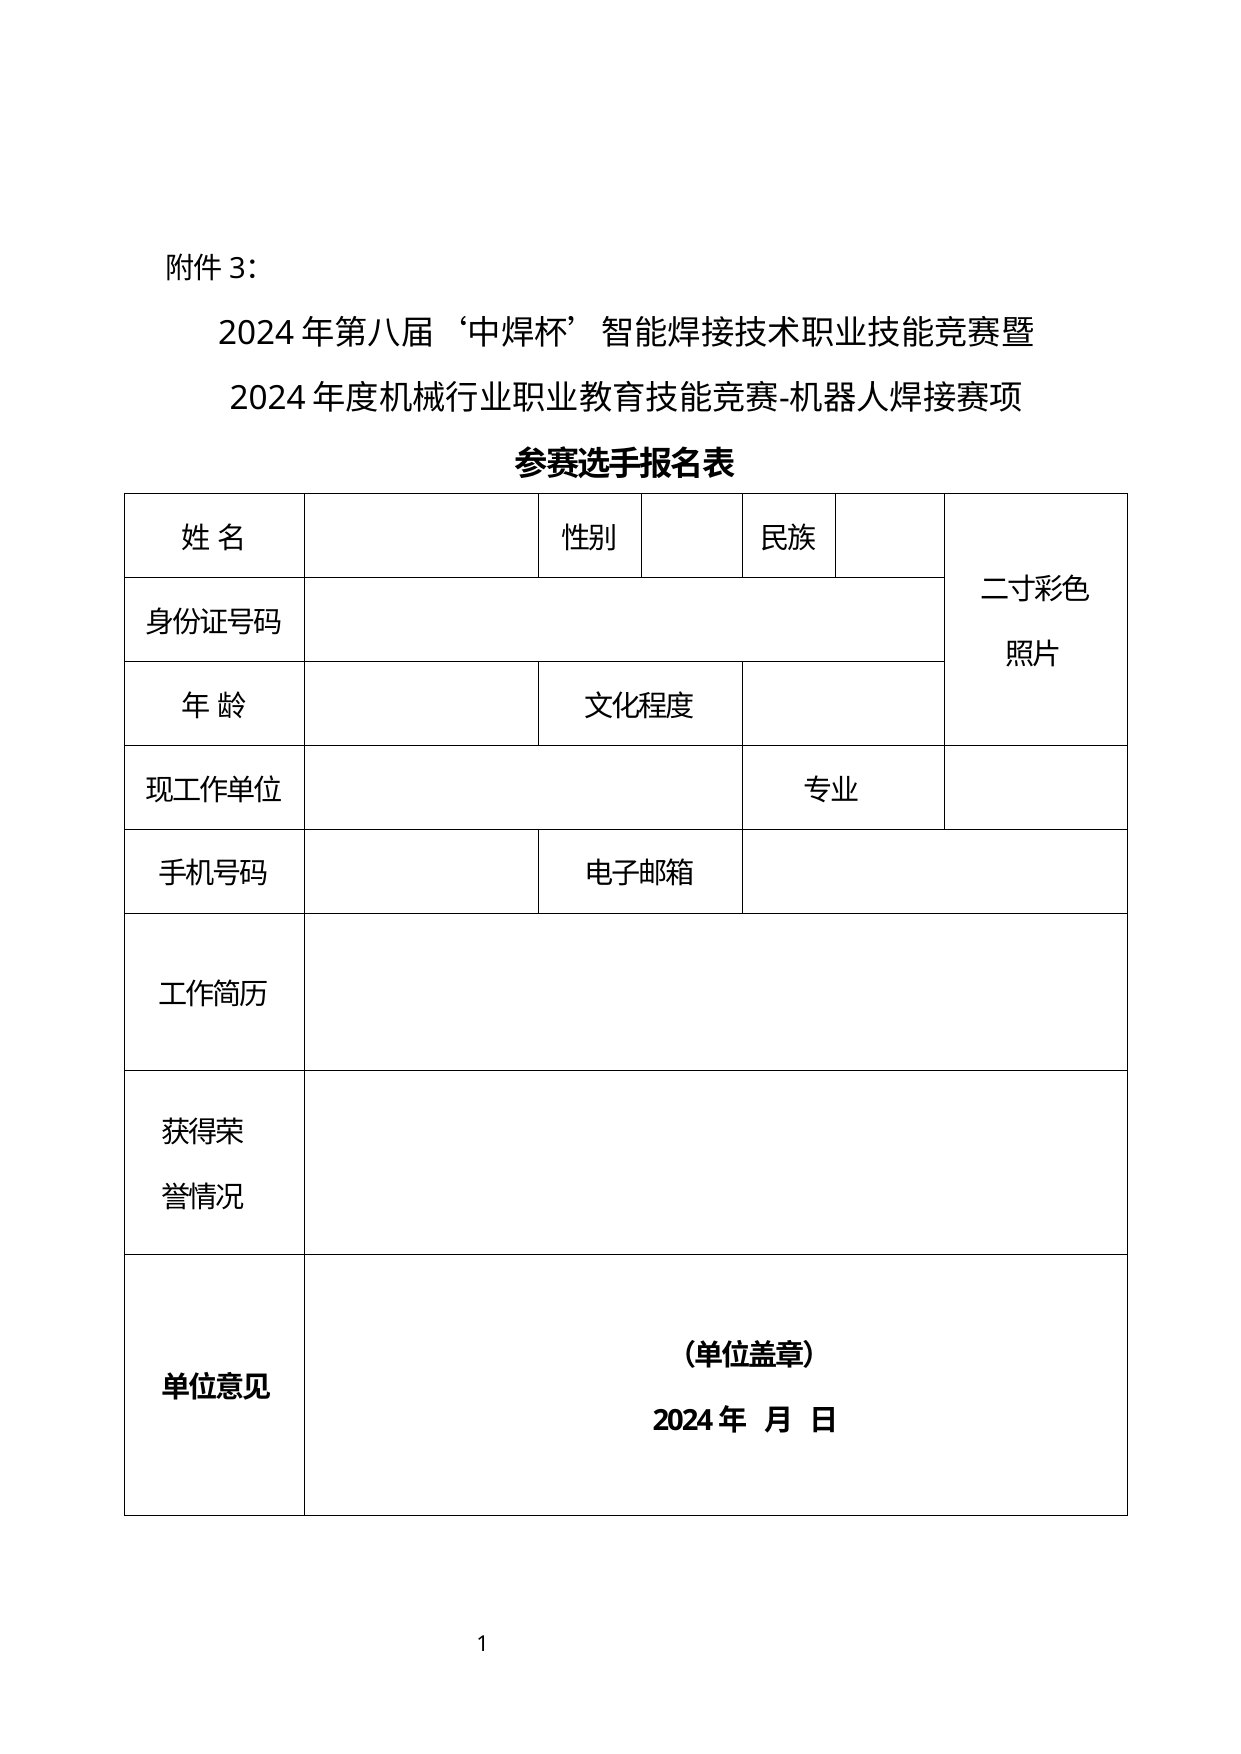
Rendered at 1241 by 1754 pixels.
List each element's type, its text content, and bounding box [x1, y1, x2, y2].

table_header [305, 494, 538, 577]
table_cell 身份证号码 [125, 578, 304, 661]
text 2024年第八届‘中焊杯’智能焊接技术职业技能竞赛暨 [165, 298, 1087, 363]
table_cell [305, 1071, 1127, 1254]
table_cell [743, 662, 944, 745]
table_cell 年 龄 [125, 662, 304, 745]
table_cell 工作简历 [125, 914, 304, 1070]
table_cell 单位意见 [125, 1255, 304, 1515]
table_cell 获得荣 誉情况 [125, 1071, 304, 1254]
table_cell 现工作单位 [125, 746, 304, 829]
table_cell 手机号码 [125, 830, 304, 913]
table_cell [305, 662, 538, 745]
text 附件3： [165, 233, 1087, 298]
text 2024年度机械行业职业教育技能竞赛-机器人焊接赛项 [165, 363, 1087, 428]
text 参赛选手报名表 [165, 428, 1087, 493]
table_cell [305, 830, 538, 913]
table_header 民族 [743, 494, 835, 577]
table_cell [305, 914, 1127, 1070]
table_cell [305, 746, 742, 829]
table_cell 专业 [743, 746, 944, 829]
table_header 性别 [539, 494, 641, 577]
table_cell [743, 830, 1127, 913]
table_cell 文化程度 [539, 662, 742, 745]
table_cell 电子邮箱 [539, 830, 742, 913]
table_cell （单位盖章） 2024年 月 日 [305, 1255, 1127, 1515]
table_header 二寸彩色 照片 [945, 494, 1127, 745]
table_cell [945, 746, 1127, 829]
table_header [836, 494, 944, 577]
table_header [642, 494, 742, 577]
table_header 姓 名 [125, 494, 304, 577]
table_cell [305, 578, 944, 661]
